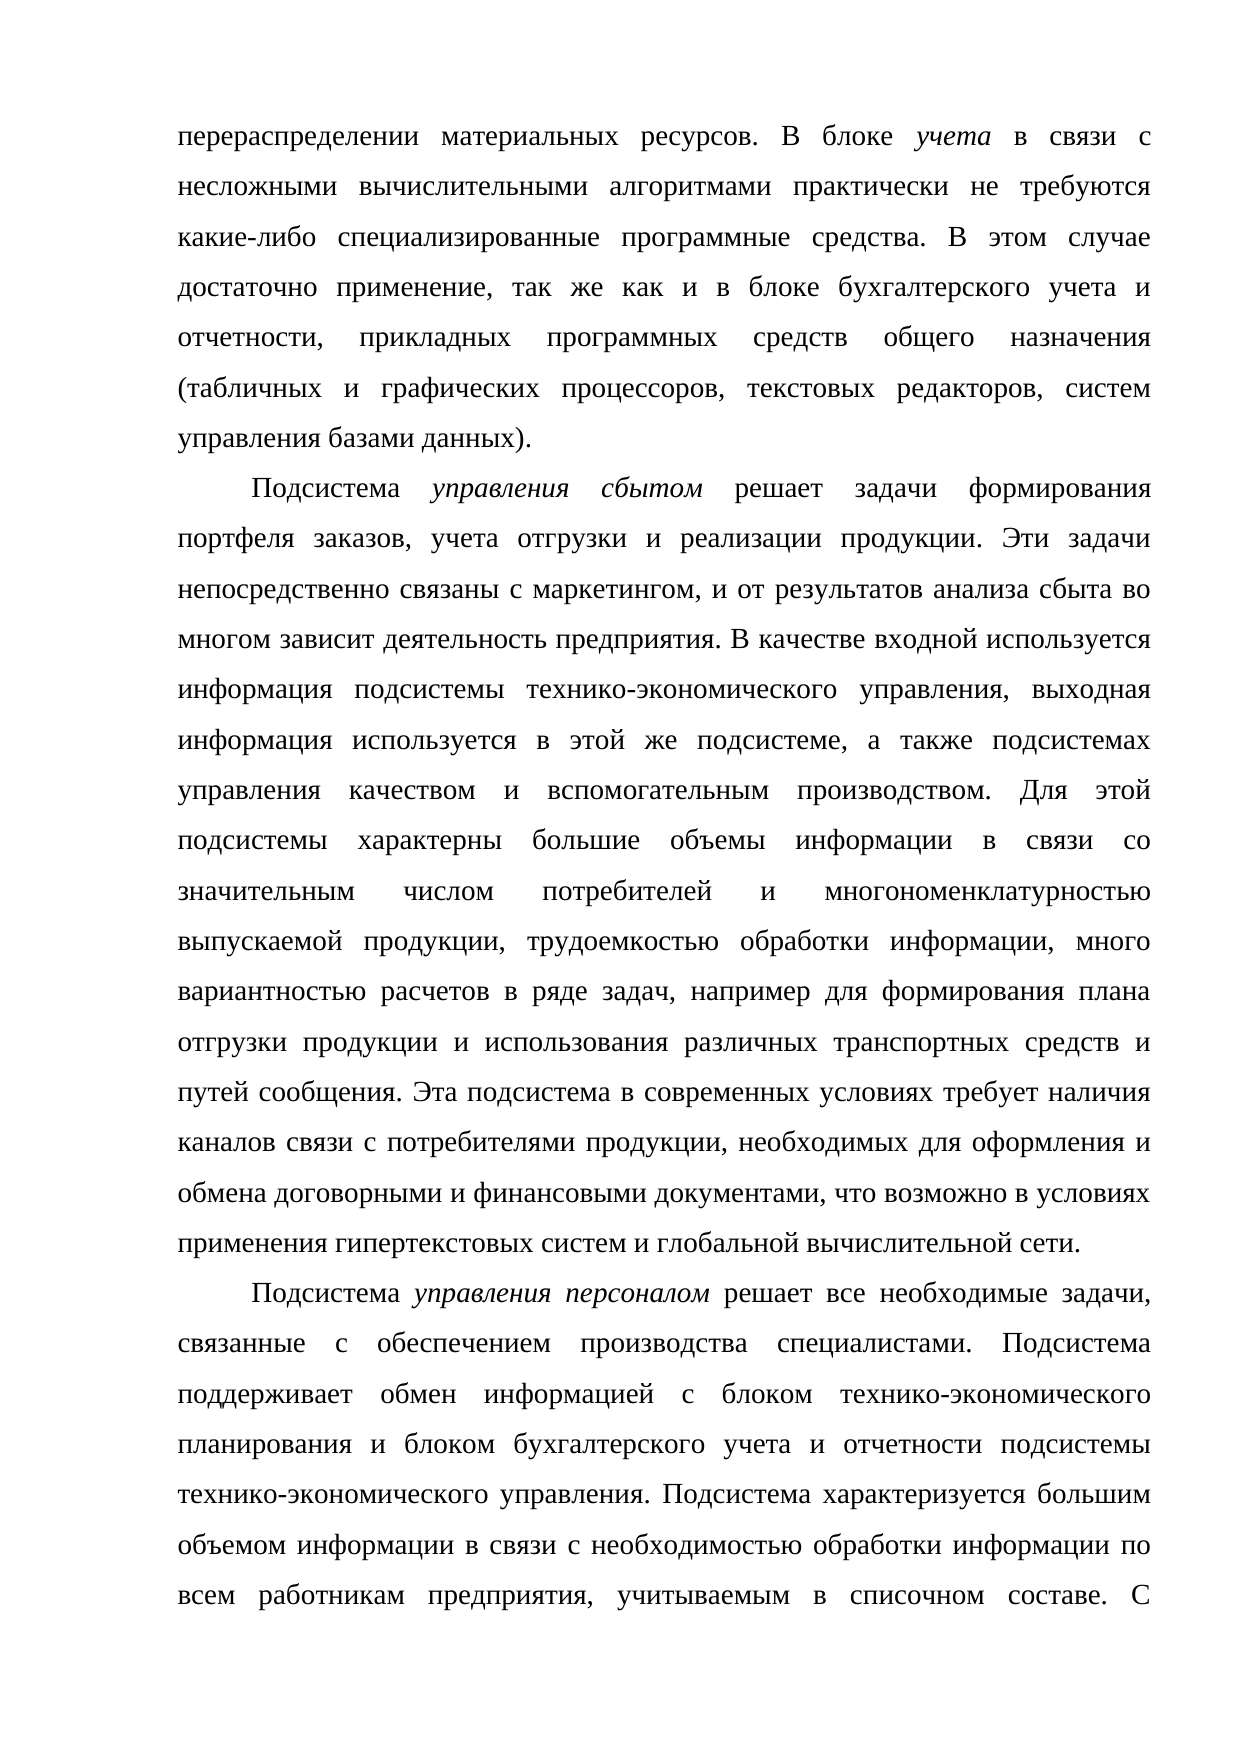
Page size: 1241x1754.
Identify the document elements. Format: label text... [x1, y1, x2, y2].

text Подсистема управления сбытом решает задачи формирования портфеля заказов, учета отгрузки и реализации продукции. Эти задачи непосредственно связаны с маркетингом, и от результатов анализа сбыта во многом зависит деятельность предприятия. В качестве входной используется информация подсистемы технико-экономического управления, выходная информация используется в этой же подсистеме, а также подсистемах управления качеством и вспомогательным производством. Для этой подсистемы характерны большие объемы информации в связи со значительным числом потребителей и многономенклатурностью выпускаемой продукции, трудоемкостью обработки информации, много вариантностью расчетов в ряде задач, например для формирования плана отгрузки продукции и использования различных транспортных средств и путей сообщения. Эта подсистема в современных условиях требует наличия каналов связи с потребителями продукции, необходимых для оформления и обмена договорными и финансовыми документами, что возможно в условиях применения гипертекстовых систем и глобальной вычислительной сети. [177, 470, 1152, 1258]
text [177, 118, 1152, 453]
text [177, 1275, 1152, 1611]
